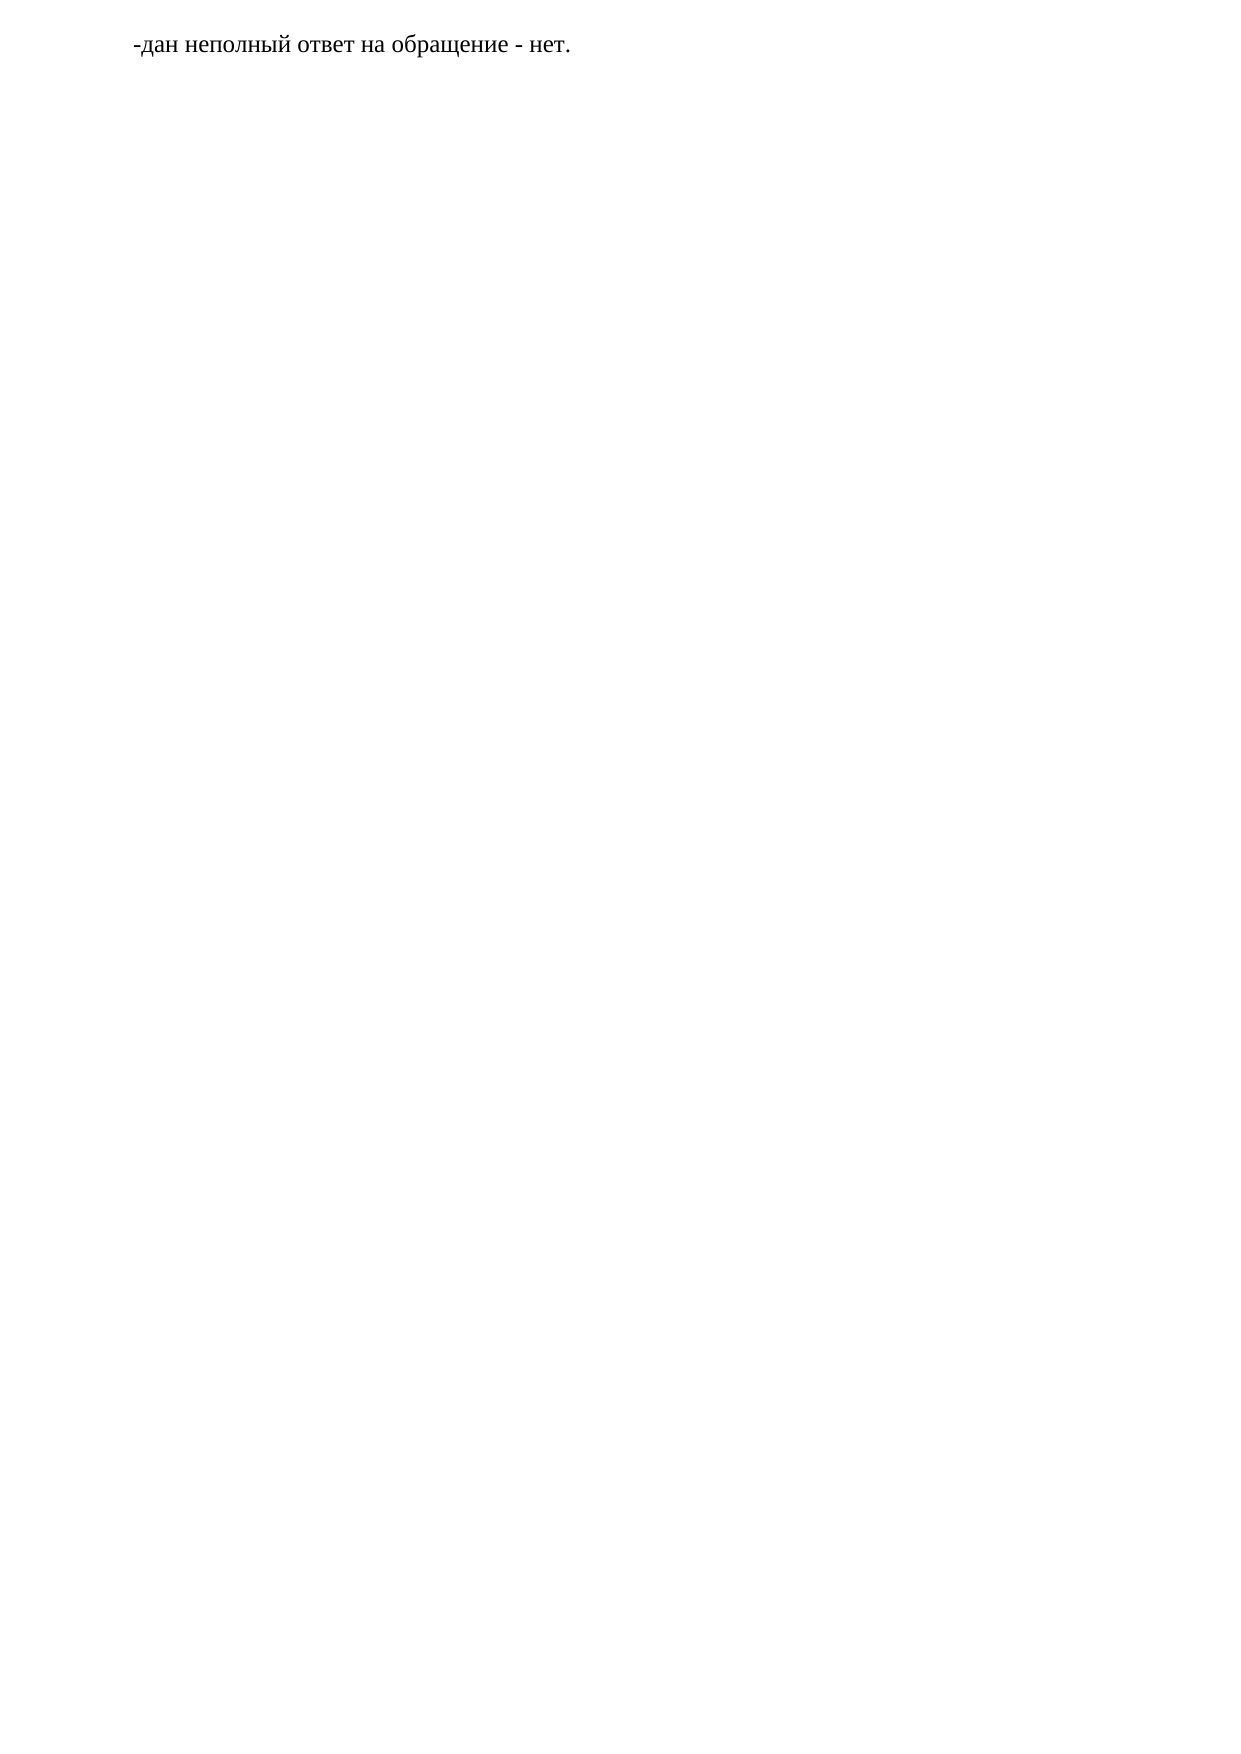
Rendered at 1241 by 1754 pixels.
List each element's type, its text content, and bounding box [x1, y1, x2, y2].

text -дан неполный ответ на обращение - нет. [59, 29, 1181, 58]
